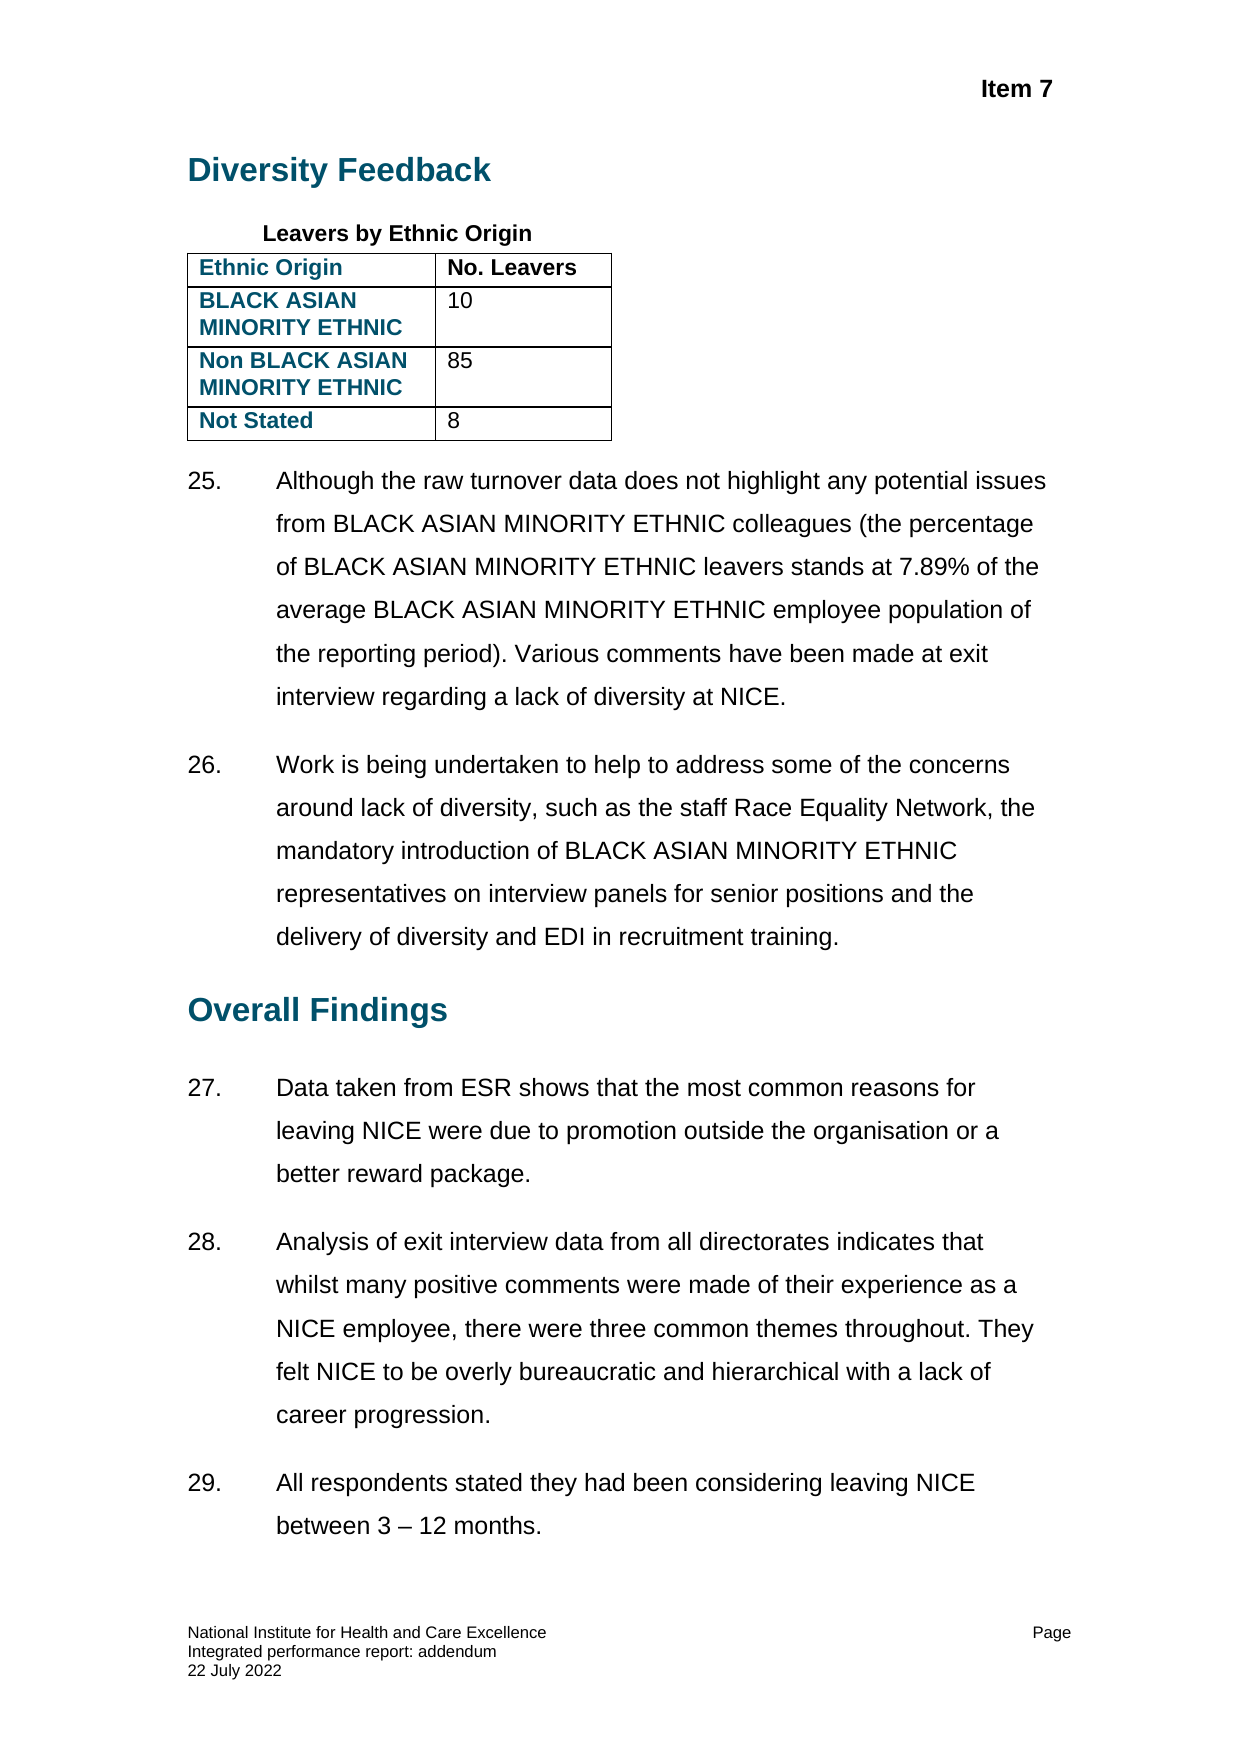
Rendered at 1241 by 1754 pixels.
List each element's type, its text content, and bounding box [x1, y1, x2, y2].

text Leavers by Ethnic Origin [187, 220, 1053, 246]
text Data taken from ESR shows that the most common reasons for leaving NICE were due to promotion outside the organisation or a better reward package. [187, 1073, 1053, 1188]
table_cell Not Stated [188, 408, 435, 440]
table_header Ethnic Origin [188, 254, 435, 286]
subtitle Overall Findings [187, 990, 1053, 1029]
table_cell 10 [436, 288, 611, 346]
text Analysis of exit interview data from all directorates indicates that whilst many positive comments were made of their experience as a NICE employee, there were three common themes throughout. They felt NICE to be overly bureaucratic and hierarchical with a lack of career progression. [187, 1227, 1053, 1429]
text Although the raw turnover data does not highlight any potential issues from BLACK ASIAN MINORITY ETHNIC colleagues (the percentage of BLACK ASIAN MINORITY ETHNIC leavers stands at 7.89% of the average BLACK ASIAN MINORITY ETHNIC employee population of the reporting period). Various comments have been made at exit interview regarding a lack of diversity at NICE. [187, 466, 1053, 710]
text All respondents stated they had been considering leaving NICE between 3 – 12 months. [187, 1468, 1053, 1540]
table_cell 85 [436, 348, 611, 406]
table_header No. Leavers [436, 254, 611, 286]
table_cell Non BLACK ASIAN MINORITY ETHNIC [188, 348, 435, 406]
table_cell 8 [436, 408, 611, 440]
table_cell BLACK ASIAN MINORITY ETHNIC [188, 288, 435, 346]
text Work is being undertaken to help to address some of the concerns around lack of diversity, such as the staff Race Equality Network, the mandatory introduction of BLACK ASIAN MINORITY ETHNIC representatives on interview panels for senior positions and the delivery of diversity and EDI in recruitment training. [187, 750, 1053, 951]
subtitle Diversity Feedback [187, 150, 1053, 188]
